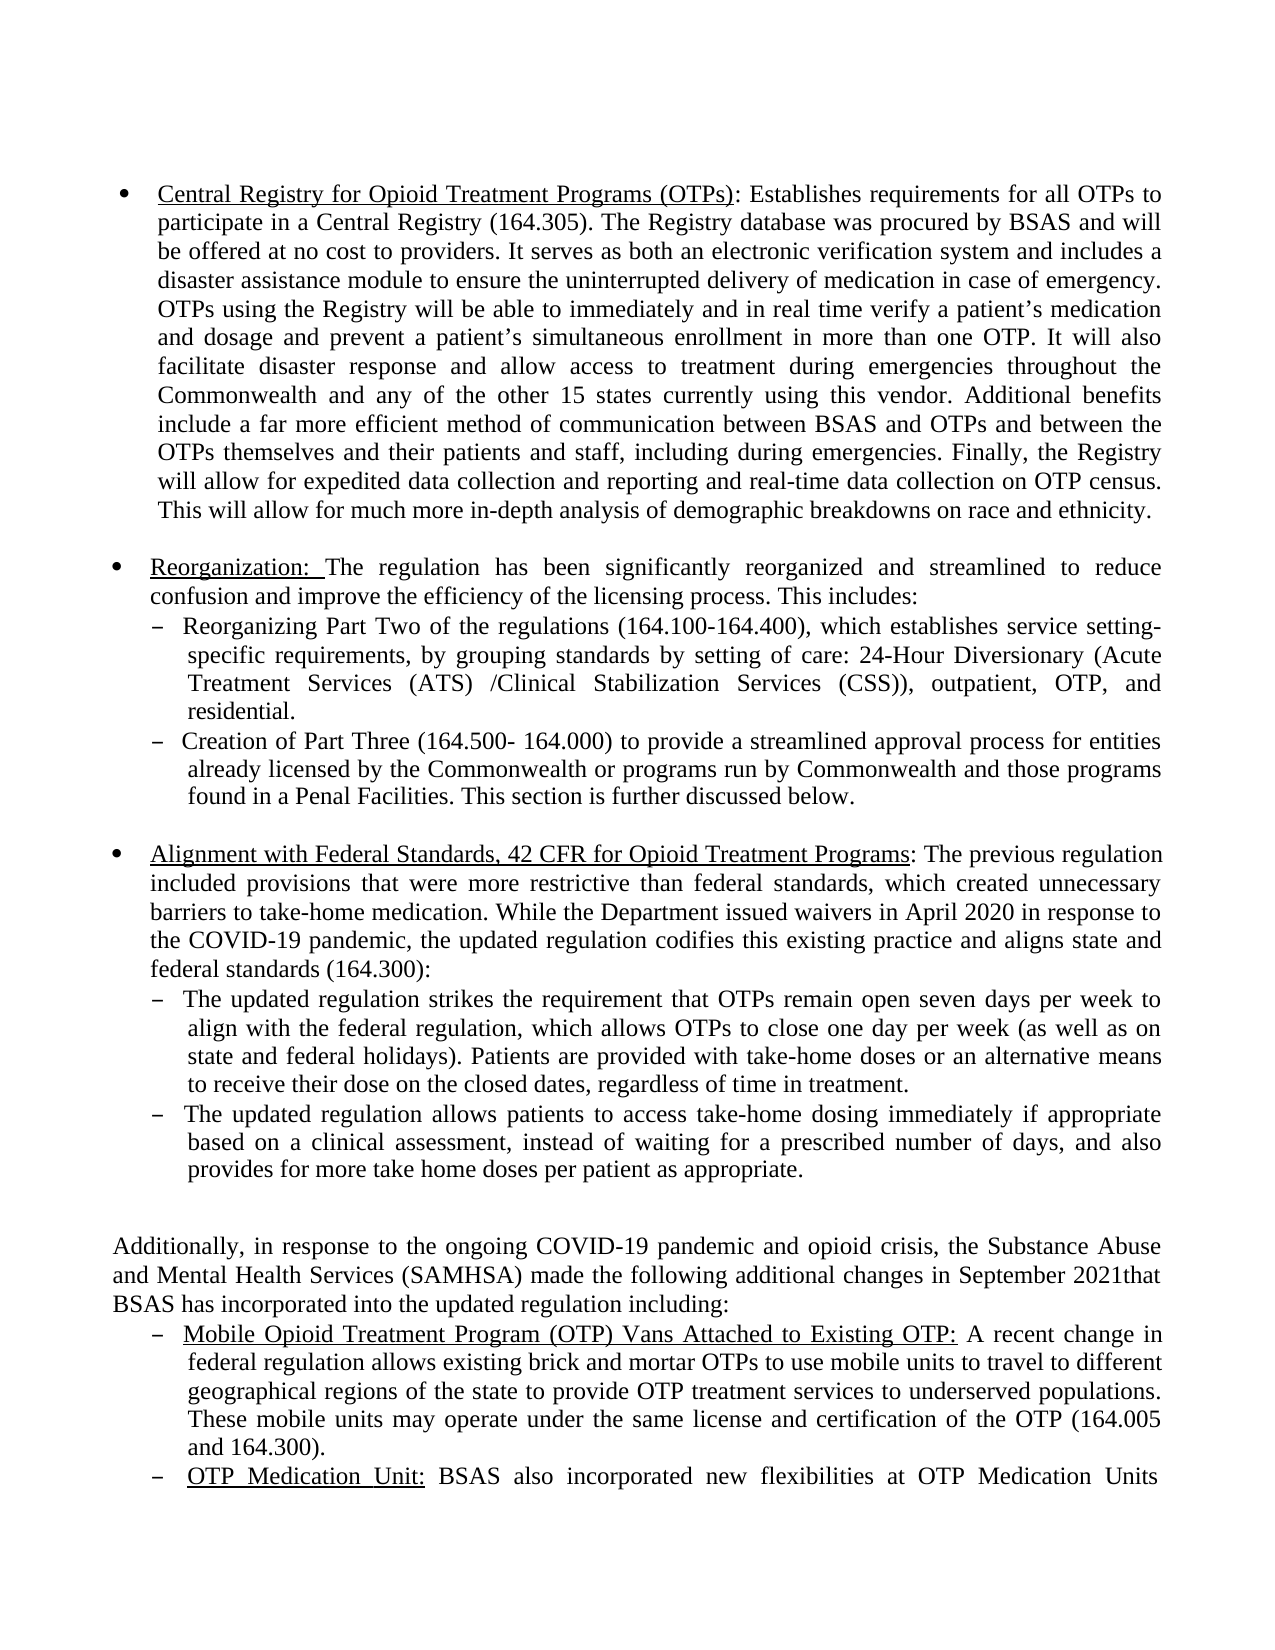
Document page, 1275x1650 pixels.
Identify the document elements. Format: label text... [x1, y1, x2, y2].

text ‒ The updated regulation allows patients to access take-home dosing immediately if appropriate based on a clinical assessment, instead of waiting for a prescribed number of days, and also provides for more take home doses per patient as appropriate. [150, 1099, 1163, 1183]
text Additionally, in response to the ongoing COVID-19 pandemic and opioid crisis, the Substance Abuse and Mental Health Services (SAMHSA) made the following additional changes in September 2021that BSAS has incorporated into the updated regulation including: [112, 1231, 1163, 1317]
list Central Registry for Opioid Treatment Programs (OTPs): Establishes requirements for all OTPs to participate in a Central Registry (164.305). The Registry database was procured by BSAS and will be offered at no cost to providers. It serves as both an electronic verification system and includes a disaster assistance module to ensure the uninterrupted delivery of medication in case of emergency. OTPs using the Registry will be able to immediately and in real time verify a patient’s medication and dosage and prevent a patient’s simultaneous enrollment in more than one OTP. It will also facilitate disaster response and allow access to treatment during emergencies throughout the Commonwealth and any of the other 15 states currently using this vendor. Additional benefits include a far more efficient method of communication between BSAS and OTPs and between the OTPs themselves and their patients and staff, including during emergencies. Finally, the Registry will allow for expedited data collection and reporting and real-time data collection on OTP census. This will allow for much more in-depth analysis of demographic breakdowns on race and ethnicity. [120, 179, 1163, 524]
text ‒ The updated regulation strikes the requirement that OTPs remain open seven days per week to align with the federal regulation, which allows OTPs to close one day per week (as well as on state and federal holidays). Patients are provided with take-home doses or an alternative means to receive their dose on the closed dates, regardless of time in treatment. [150, 983, 1163, 1098]
text ‒ Mobile Opioid Treatment Program (OTP) Vans Attached to Existing OTP: A recent change in federal regulation allows existing brick and mortar OTPs to use mobile units to travel to different geographical regions of the state to provide OTP treatment services to underserved populations. These mobile units may operate under the same license and certification of the OTP (164.005 and 164.300). [150, 1318, 1163, 1461]
list Alignment with Federal Standards, 42 CFR for Opioid Treatment Programs: The previous regulation included provisions that were more restrictive than federal standards, which created unnecessary barriers to take-home medication. While the Department issued waivers in April 2020 in response to the COVID-19 pandemic, the updated regulation codifies this existing practice and aligns state and federal standards (164.300): [112, 839, 1163, 983]
list Reorganization: The regulation has been significantly reorganized and streamlined to reduce confusion and improve the efficiency of the licensing process. This includes: [112, 552, 1162, 610]
text ‒ OTP Medication Unit: BSAS also incorporated new flexibilities at OTP Medication Units [150, 1461, 1219, 1492]
text ‒ Reorganizing Part Two of the regulations (164.100-164.400), which establishes service setting- specific requirements, by grouping standards by setting of care: 24-Hour Diversionary (Acute Treatment Services (ATS) /Clinical Stabilization Services (CSS)), outpatient, OTP, and residential. [150, 610, 1163, 725]
text ‒ Creation of Part Three (164.500- 164.000) to provide a streamlined approval process for entities already licensed by the Commonwealth or programs run by Commonwealth and those programs found in a Penal Facilities. This section is further discussed below. [150, 726, 1162, 810]
